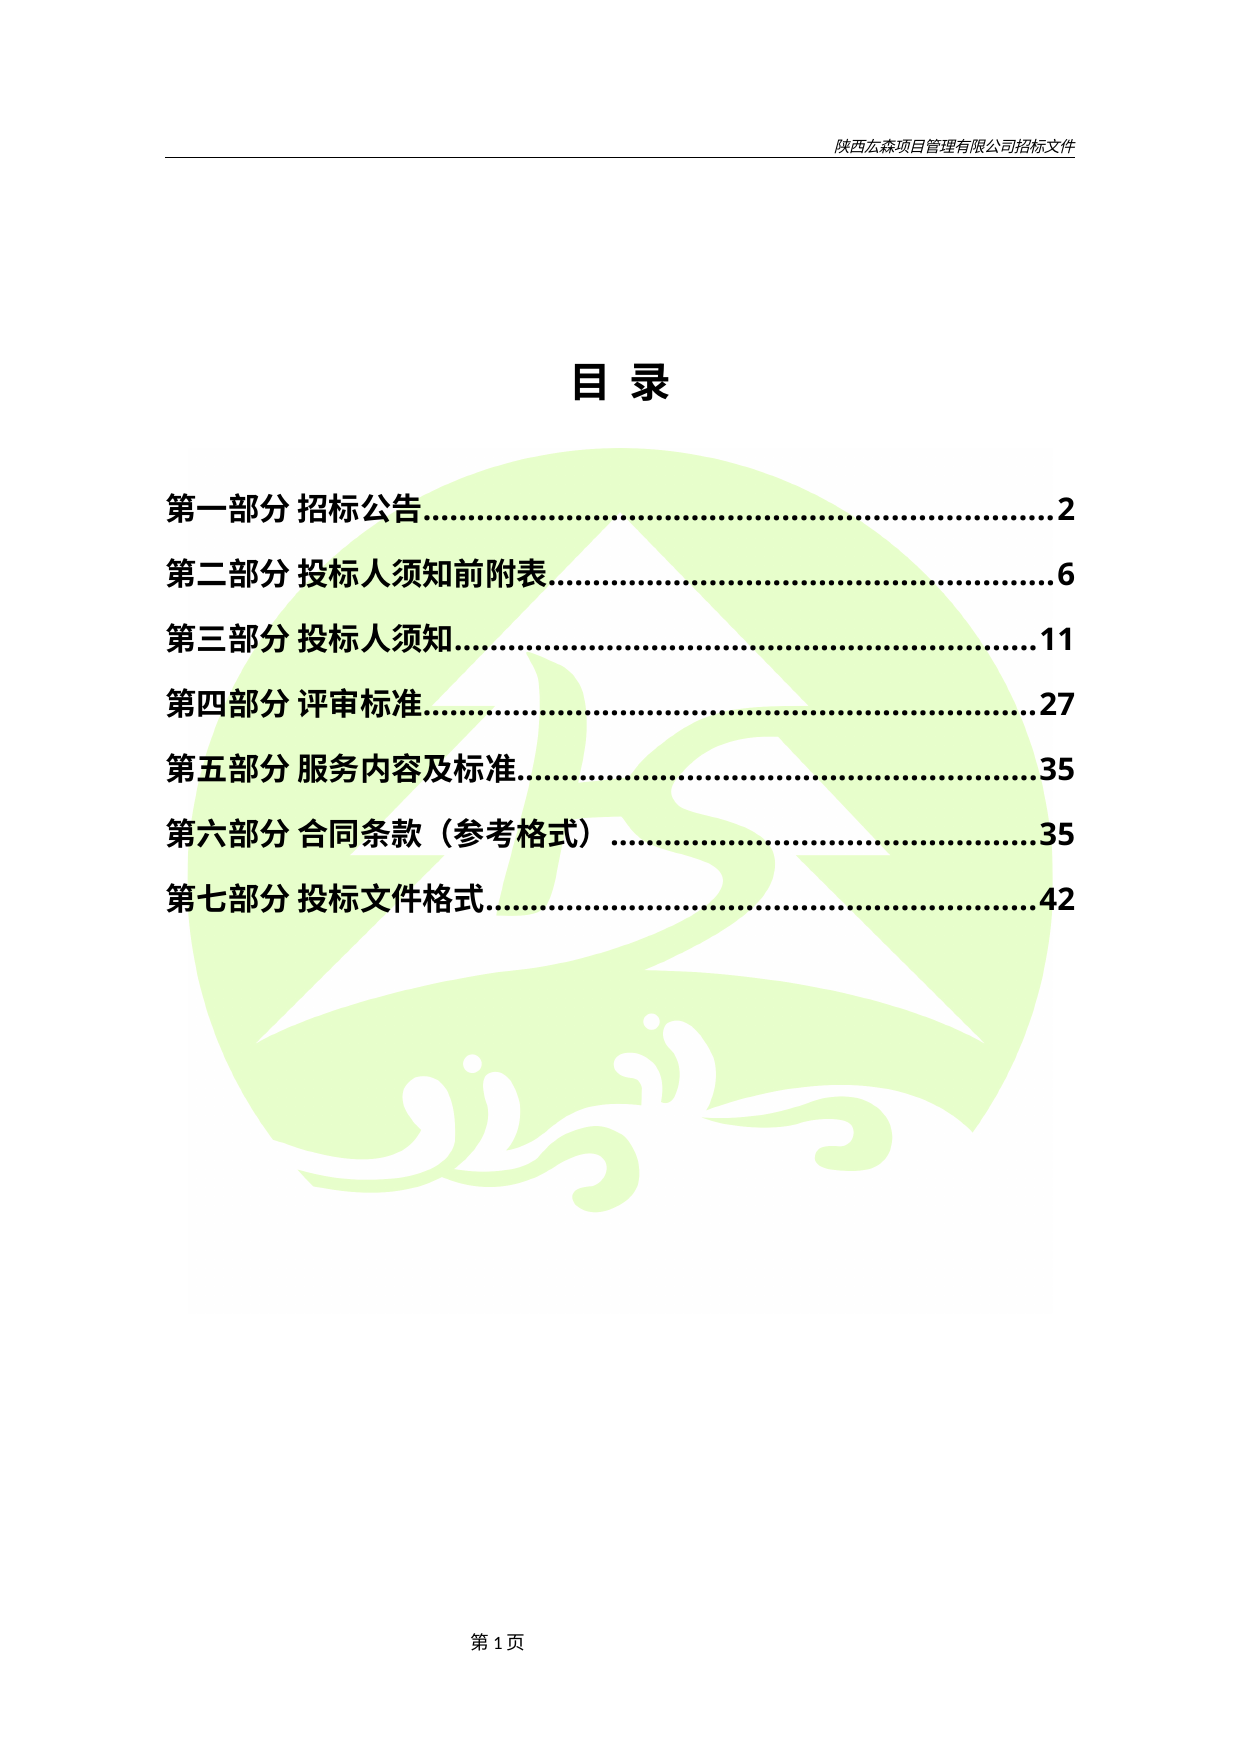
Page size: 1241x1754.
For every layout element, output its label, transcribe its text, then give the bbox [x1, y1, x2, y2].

text 第七部分 投标文件格式 42 [165, 865, 1075, 930]
text 第一部分 招标公告 2 [165, 475, 1075, 540]
text 第六部分 合同条款（参考格式） 35 [165, 800, 1075, 865]
text 目 录 [165, 347, 1075, 412]
text 第五部分 服务内容及标准 35 [165, 735, 1075, 800]
text 第四部分 评审标准 27 [165, 670, 1075, 735]
text 第二部分 投标人须知前附表 6 [165, 540, 1075, 605]
text 第三部分 投标人须知 11 [165, 605, 1075, 670]
